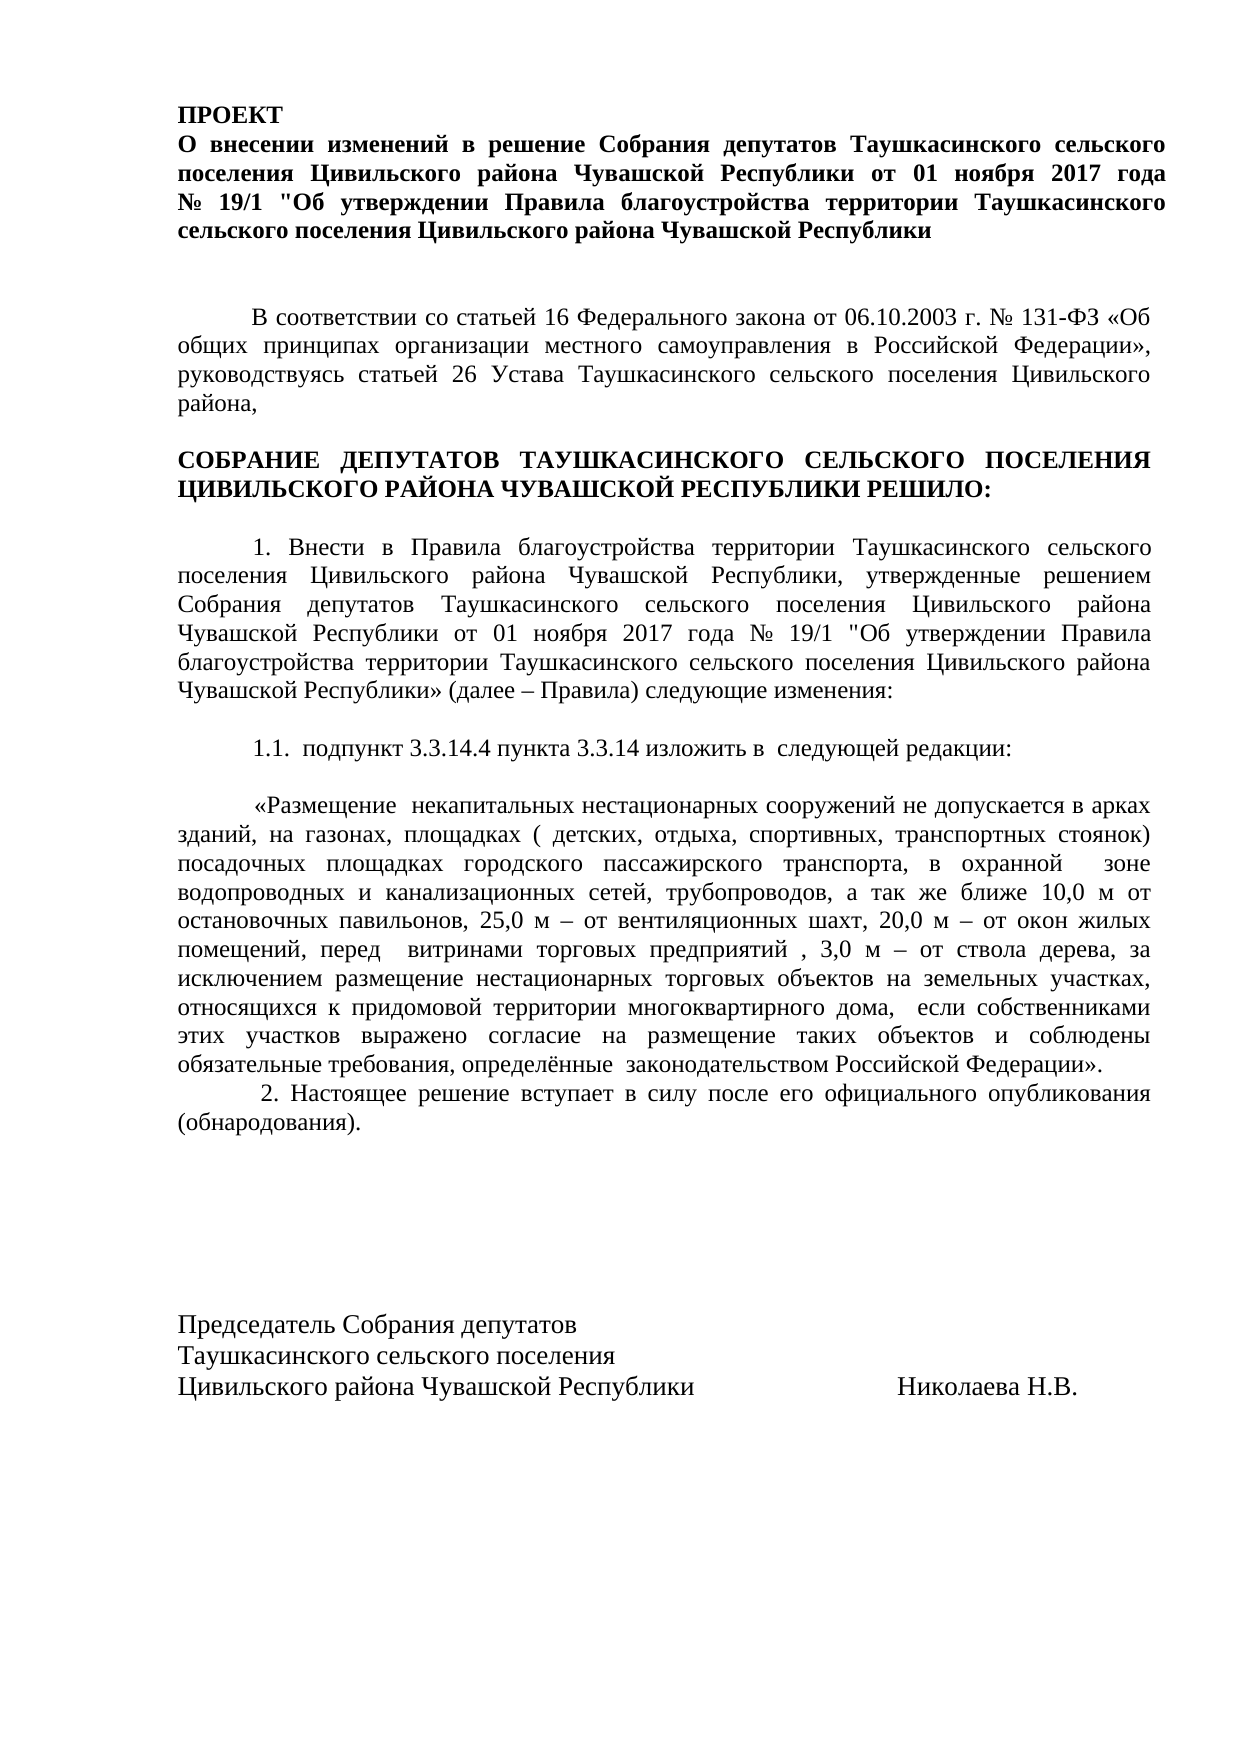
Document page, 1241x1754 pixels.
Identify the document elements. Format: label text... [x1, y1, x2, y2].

text 2. Настоящее решение вступает в силу после его официального опубликования (обнародования). [177, 1078, 1152, 1135]
text Цивильского района Чувашской Республики Николаева Н.В. [177, 1370, 1152, 1401]
text Таушкасинского сельского поселения [177, 1339, 1152, 1370]
text В соответствии со статьей 16 Федерального закона от 06.10.2003 г. № 131-ФЗ «Об общих принципах организации местного самоуправления в Российской Федерации», руководствуясь статьей 26 Устава Таушкасинского сельского поселения Цивильского района, [177, 302, 1152, 417]
text СОБРАНИЕ ДЕПУТАТОВ ТАУШКАСИНСКОГО СЕЛЬСКОГО ПОСЕЛЕНИЯ ЦИВИЛЬСКОГО РАЙОНА ЧУВАШСКОЙ РЕСПУБЛИКИ РЕШИЛО: [177, 445, 1152, 503]
text 1.1. подпункт 3.3.14.4 пункта 3.3.14 изложить в следующей редакции: [177, 733, 1152, 762]
text ПРОЕКТ [177, 100, 1166, 129]
text Председатель Собрания депутатов [177, 1308, 1152, 1339]
text 1. Внести в Правила благоустройства территории Таушкасинского сельского поселения Цивильского района Чувашской Республики, утвержденные решением Собрания депутатов Таушкасинского сельского поселения Цивильского района Чувашской Республики от 01 ноября 2017 года № 19/1 "Об утверждении Правила благоустройства территории Таушкасинского сельского поселения Цивильского района Чувашской Республики» (далее – Правила) следующие изменения: [177, 532, 1152, 704]
text О внесении изменений в решение Собрания депутатов Таушкасинского сельского поселения Цивильского района Чувашской Республики от 01 ноября 2017 года № 19/1 "Об утверждении Правила благоустройства территории Таушкасинского сельского поселения Цивильского района Чувашской Республики [177, 129, 1166, 244]
text «Размещение некапитальных нестационарных сооружений не допускается в арках зданий, на газонах, площадках ( детских, отдыха, спортивных, транспортных стоянок) посадочных площадках городского пассажирского транспорта, в охранной зоне водопроводных и канализационных сетей, трубопроводов, а так же ближе 10,0 м от остановочных павильонов, 25,0 м – от вентиляционных шахт, 20,0 м – от окон жилых помещений, перед витринами торговых предприятий , 3,0 м – от ствола дерева, за исключением размещение нестационарных торговых объектов на земельных участках, относящихся к придомовой территории многоквартирного дома, если собственниками этих участков выражено согласие на размещение таких объектов и соблюдены обязательные требования, определённые законодательством Российской Федерации». [177, 790, 1152, 1078]
